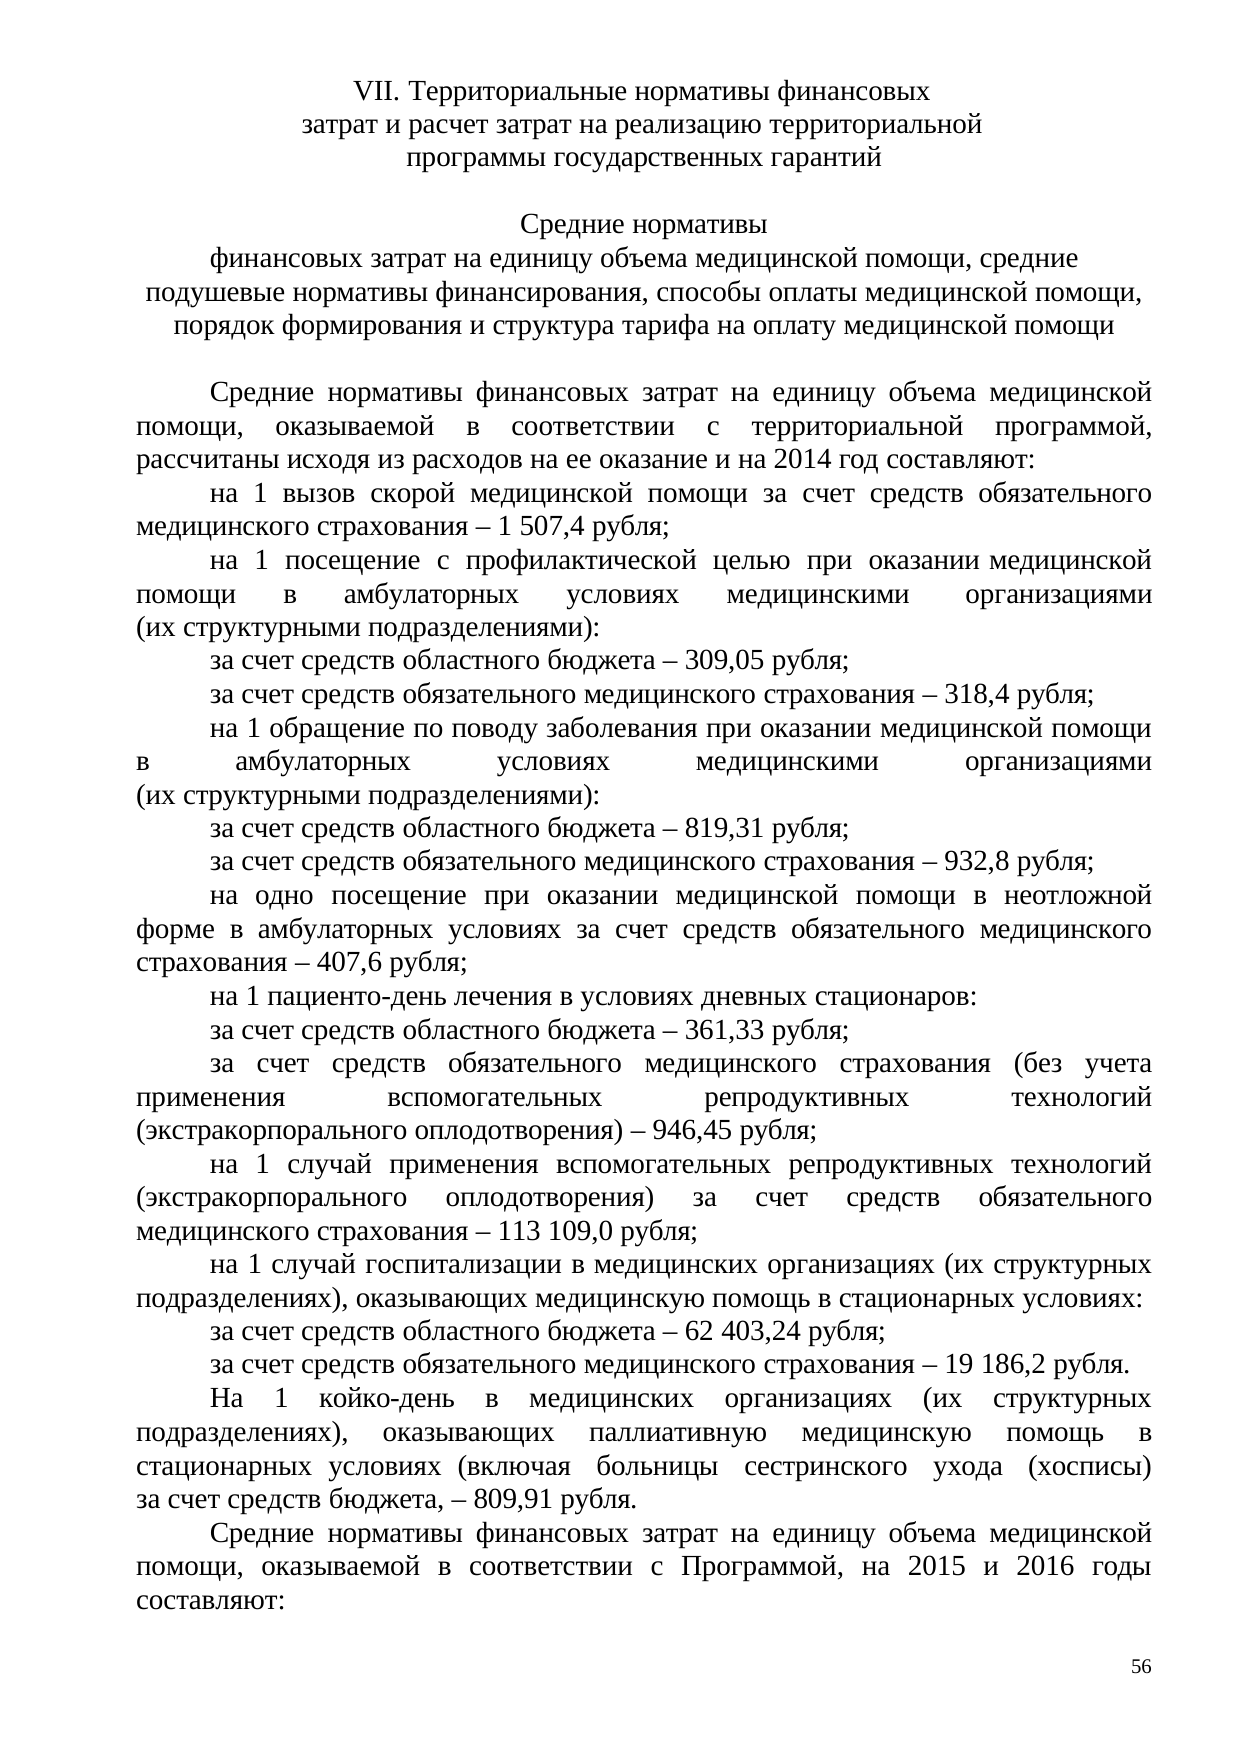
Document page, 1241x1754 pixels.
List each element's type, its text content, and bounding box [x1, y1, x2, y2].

text программы государственных гарантий [382, 140, 906, 173]
text за счет средств областного бюджета – 309,05 рубля; [209, 643, 1163, 676]
text Средние нормативы финансовых затрат на единицу объема медицинской помощи, оказываемой в соответствии с территориальной программой, рассчитаны исходя из расходов на ее оказание и на 2014 год составляют: [136, 374, 1152, 475]
list Территориальные нормативы финансовых затрат и расчет затрат на реализацию территориальной [301, 73, 986, 140]
text за счет средств областного бюджета – 819,31 рубля; [209, 811, 1163, 844]
text за счет средств обязательного медицинского страхования – 932,8 рубля; [209, 844, 1163, 877]
text На 1 койко-день в медицинских организациях (их структурных подразделениях), оказывающих паллиативную медицинскую помощь в стационарных условиях (включая больницы сестринского ухода (хосписы) за счет средств бюджета, – 809,91 рубля. [136, 1381, 1152, 1515]
text за счет средств обязательного медицинского страхования – 19 186,2 рубля. [209, 1347, 1163, 1381]
text на 1 пациенто-день лечения в условиях дневных стационаров: за счет средств областного бюджета – 361,33 рубля; [209, 978, 986, 1045]
text на 1 обращение по поводу заболевания при оказании медицинской помощи в амбулаторных условиях медицинскими организациями (их структурными подразделениями): [136, 710, 1152, 811]
text за счет средств обязательного медицинского страхования (без учета применения вспомогательных репродуктивных технологий (экстракорпорального оплодотворения) – 946,45 рубля; [136, 1045, 1152, 1146]
text Средние нормативы [382, 207, 906, 240]
text финансовых затрат на единицу объема медицинской помощи, средние подушевые нормативы финансирования, способы оплаты медицинской помощи, порядок формирования и структура тарифа на оплату медицинской помощи [142, 240, 1146, 341]
text на 1 вызов скорой медицинской помощи за счет средств обязательного медицинского страхования – 1 507,4 рубля; [136, 475, 1152, 542]
text на 1 случай госпитализации в медицинских организациях (их структурных подразделениях), оказывающих медицинскую помощь в стационарных условиях: [136, 1247, 1152, 1314]
text на 1 посещение с профилактической целью при оказании медицинской помощи в амбулаторных условиях медицинскими организациями (их структурными подразделениями): [136, 542, 1152, 643]
text на одно посещение при оказании медицинской помощи в неотложной форме в амбулаторных условиях за счет средств обязательного медицинского страхования – 407,6 рубля; [136, 877, 1152, 978]
text на 1 случай применения вспомогательных репродуктивных технологий (экстракорпорального оплодотворения) за счет средств обязательного медицинского страхования – 113 109,0 рубля; [136, 1146, 1152, 1247]
text за счет средств обязательного медицинского страхования – 318,4 рубля; [209, 676, 1163, 710]
text Средние нормативы финансовых затрат на единицу объема медицинской помощи, оказываемой в соответствии с Программой, на 2015 и 2016 годы составляют: [136, 1515, 1152, 1615]
text за счет средств областного бюджета – 62 403,24 рубля; [209, 1314, 1163, 1347]
